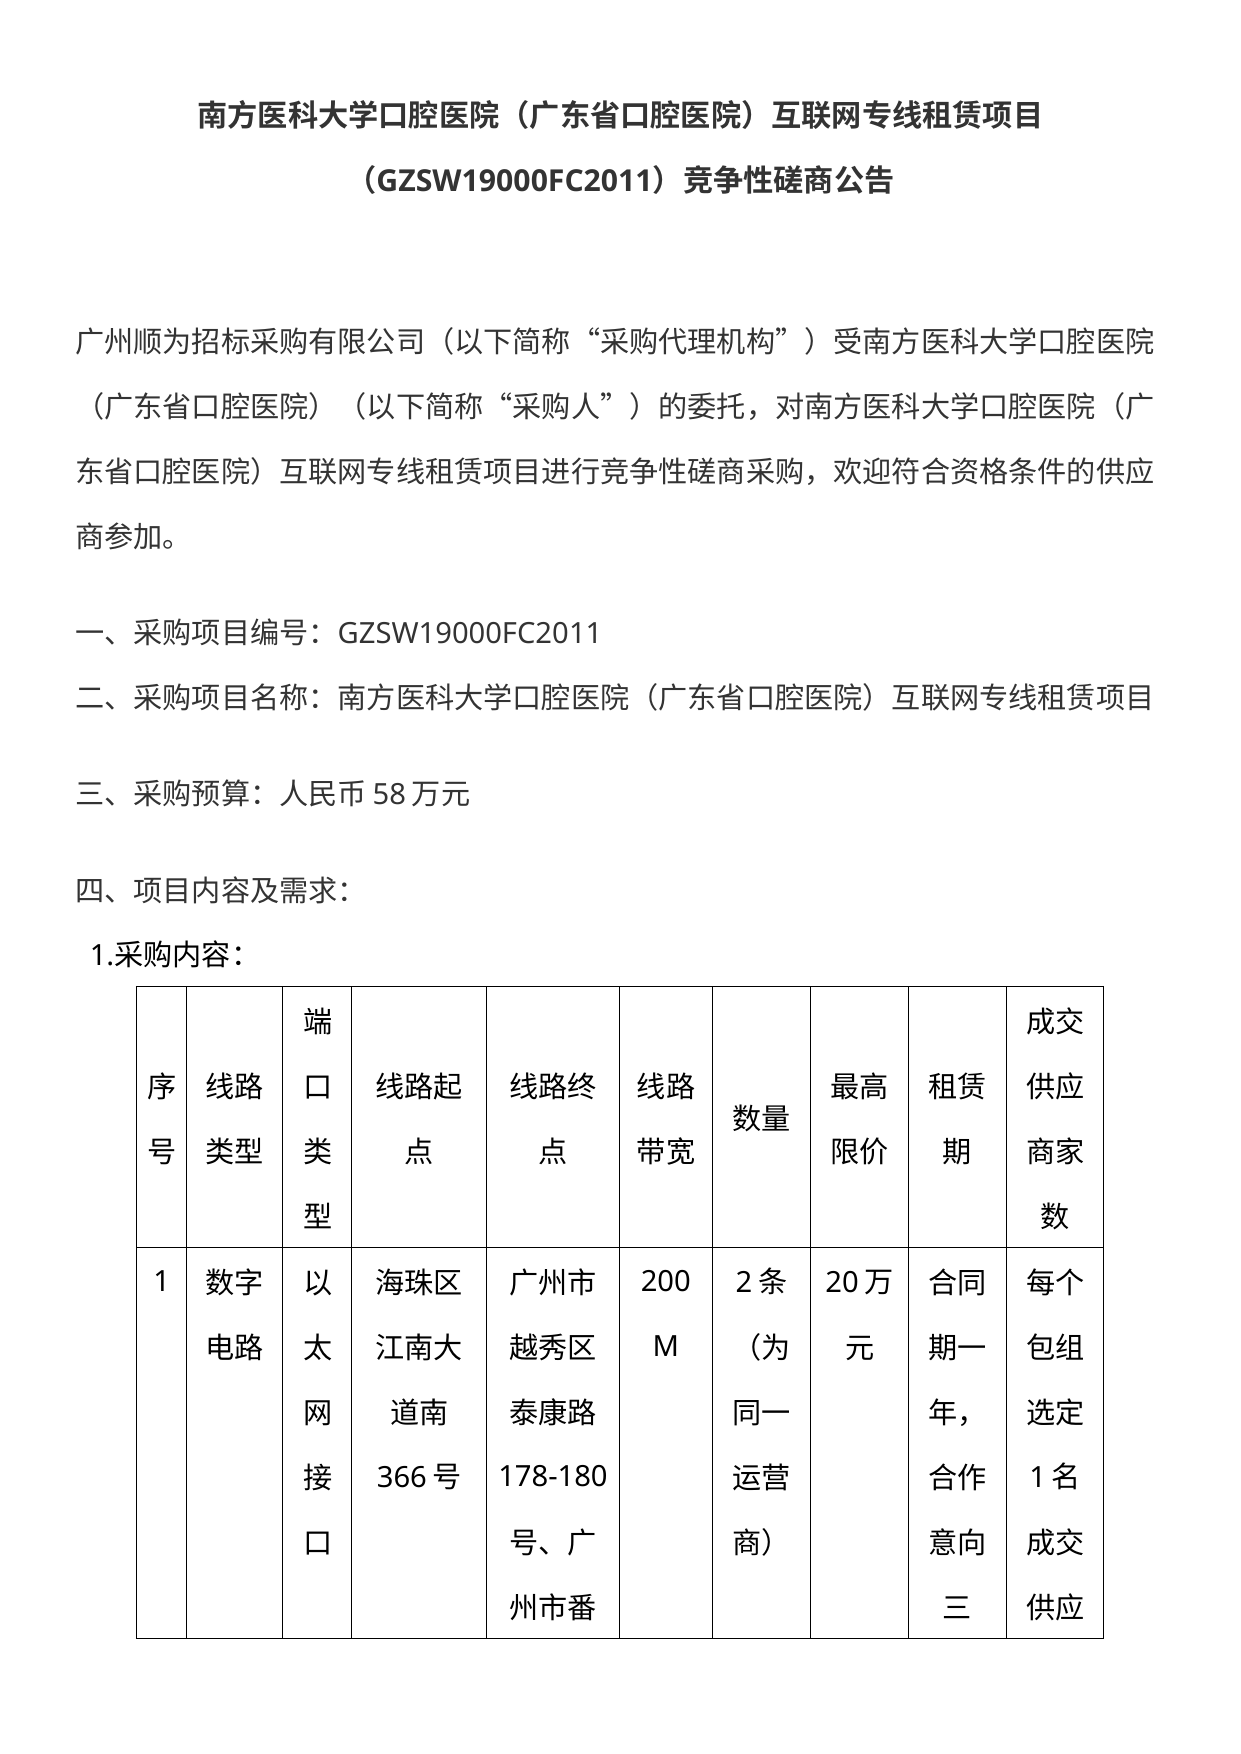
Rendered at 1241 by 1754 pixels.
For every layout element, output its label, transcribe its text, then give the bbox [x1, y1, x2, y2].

table_cell 20万元 [811, 1248, 908, 1638]
table_cell 200M [620, 1248, 712, 1638]
table_cell 海珠区江南大道南366号 [352, 1248, 486, 1638]
table_cell 以太网接口 [283, 1248, 351, 1638]
table_header 数量 [713, 987, 810, 1247]
table_header 线路终点 [487, 987, 619, 1247]
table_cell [909, 1248, 1006, 1638]
text 四、项目内容及需求： [75, 856, 1165, 921]
text 广州顺为招标采购有限公司（以下简称“采购代理机构”）受南方医科大学口腔医院（广东省口腔医院）（以下简称“采购人”）的委托，对南方医科大学口腔医院（广东省口腔医院）互联网专线租赁项目进行竞争性磋商采购，欢迎符合资格条件的供应商参加。 [75, 307, 1165, 567]
subtitle 南方医科大学口腔医院（广东省口腔医院）互联网专线租赁项目（GZSW19000FC2011）竞争性磋商公告 [75, 81, 1165, 211]
table_header 租赁期 [909, 987, 1006, 1247]
table_header 线路类型 [187, 987, 282, 1247]
table_cell 1 [137, 1248, 186, 1638]
table_header 端口类型 [283, 987, 351, 1247]
text 一、采购项目编号：GZSW19000FC2011 二、采购项目名称：南方医科大学口腔医院（广东省口腔医院）互联网专线租赁项目 [75, 598, 1165, 728]
table_cell 每个包组选定1名成交供应商 [1007, 1248, 1103, 1638]
table_cell 数字电路 [187, 1248, 282, 1638]
table_header 成交供应商家数 [1007, 987, 1103, 1247]
table_cell 2条（为同一运营商） [713, 1248, 810, 1638]
table_header 线路带宽 [620, 987, 712, 1247]
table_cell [487, 1248, 619, 1638]
table_header 线路起点 [352, 987, 486, 1247]
table_header 序号 [137, 987, 186, 1247]
table_header 最高限价 [811, 987, 908, 1247]
text 1.采购内容： [75, 921, 1165, 986]
text 三、采购预算：人民币58万元 [75, 759, 1165, 824]
